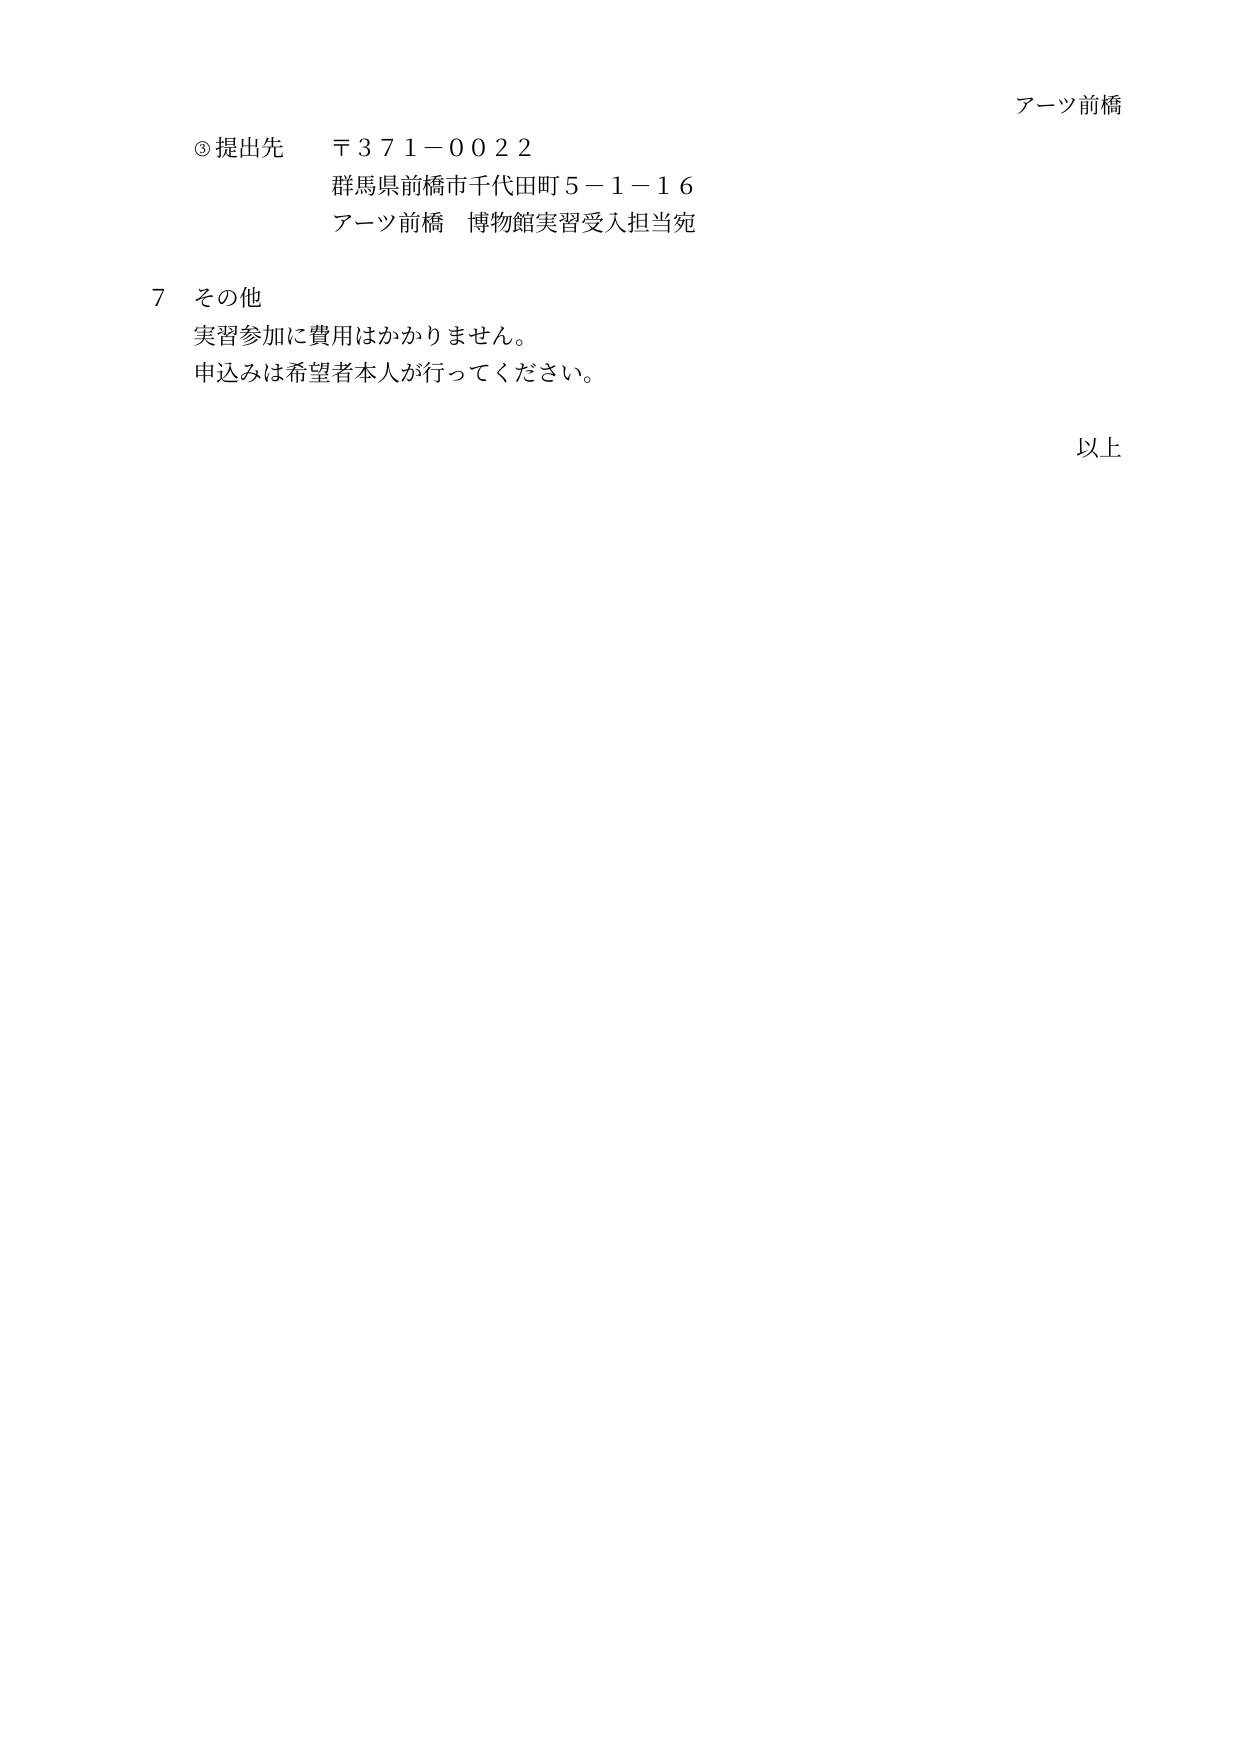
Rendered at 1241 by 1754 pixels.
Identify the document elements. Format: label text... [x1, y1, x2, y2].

text 以上 [148, 428, 1122, 465]
text ③提出先 〒３７１－００２２ [148, 128, 1122, 165]
text 申込みは希望者本人が行ってください。 [148, 353, 1122, 390]
text アーツ前橋 博物館実習受入担当宛 [148, 203, 1122, 240]
text ７ その他 [148, 278, 1122, 315]
text 群馬県前橋市千代田町５－１－１６ [148, 165, 1122, 203]
text 実習参加に費用はかかりません。 [148, 315, 1122, 353]
